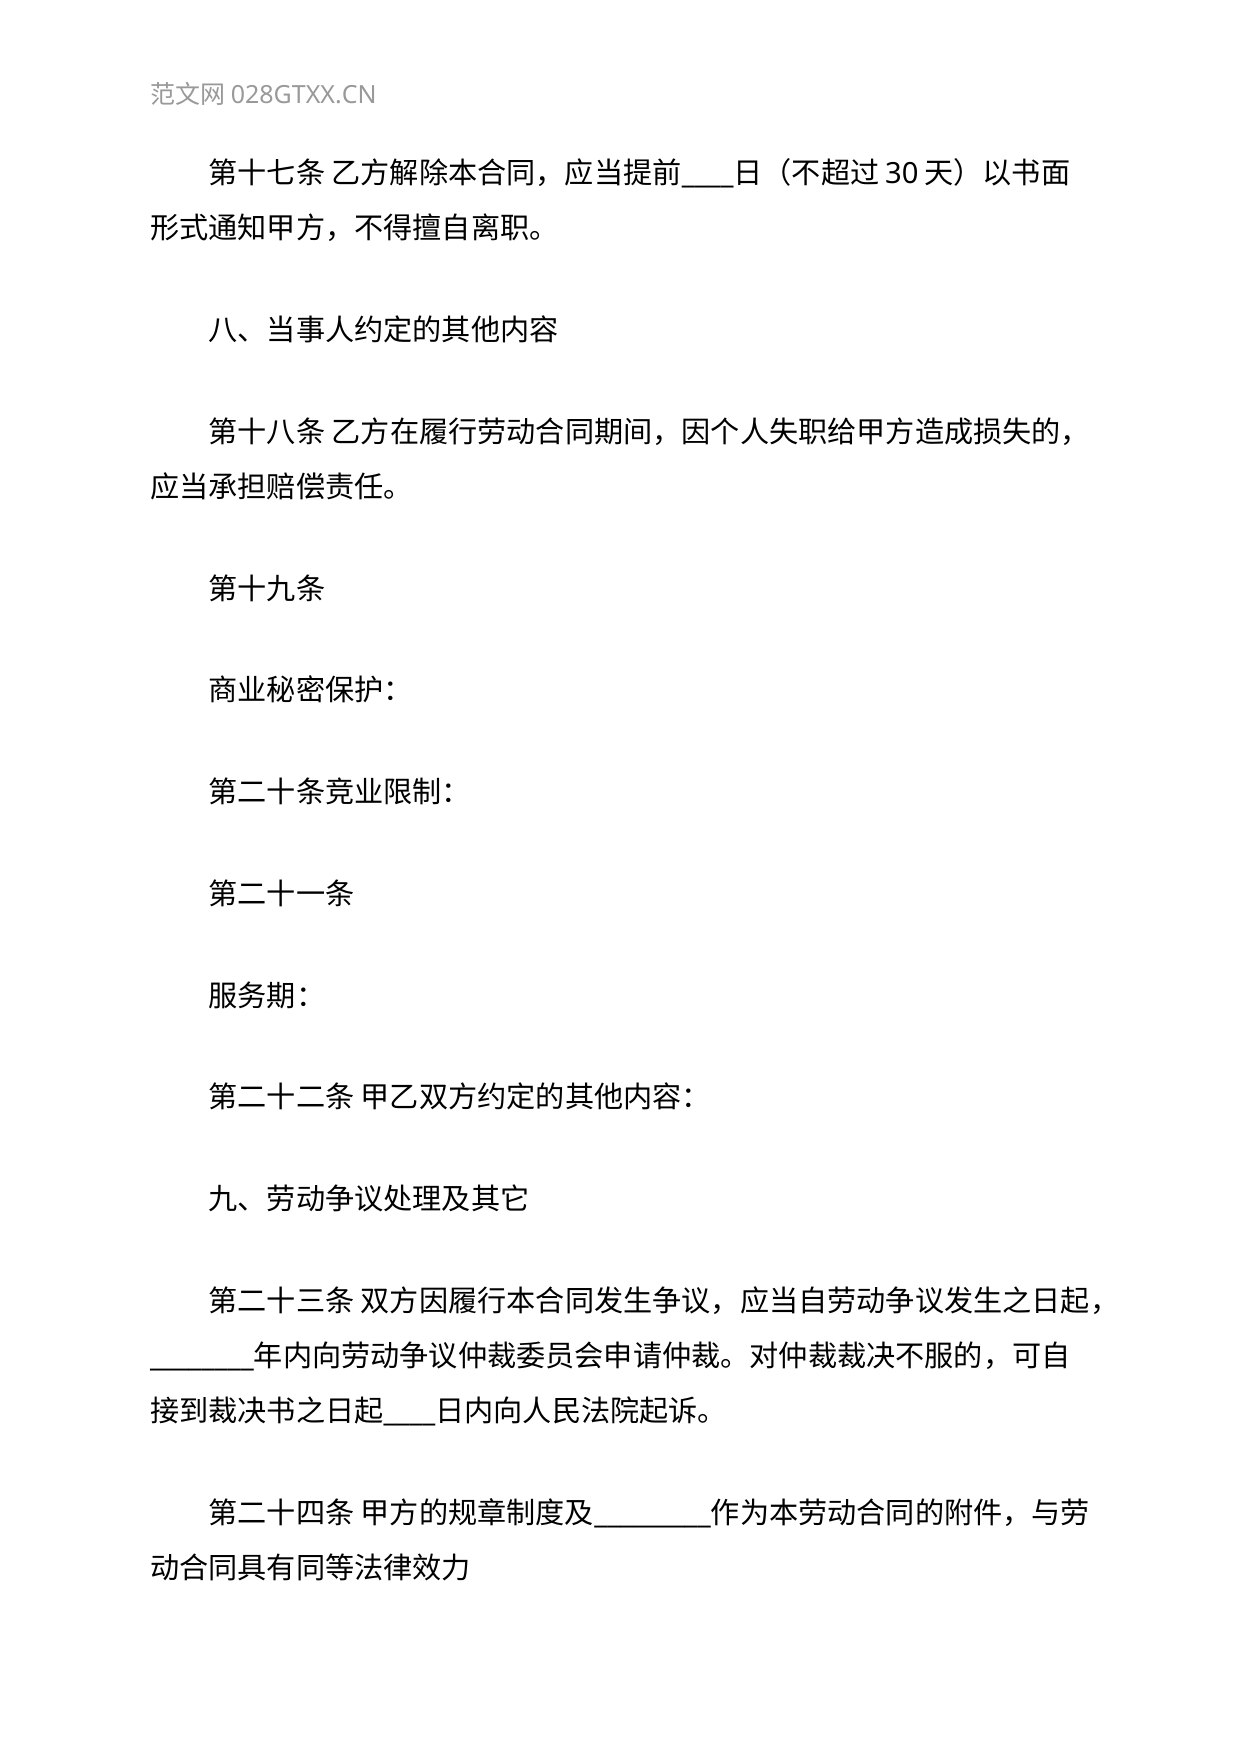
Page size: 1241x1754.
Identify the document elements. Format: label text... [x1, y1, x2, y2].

text 第十七条 乙方解除本合同，应当提前____日（不超过30天）以书面形式通知甲方，不得擅自离职。 [150, 150, 1090, 247]
text 第十九条 [150, 565, 1090, 607]
text 第十八条 乙方在履行劳动合同期间，因个人失职给甲方造成损失的，应当承担赔偿责任。 [150, 408, 1090, 506]
text 商业秘密保护： [150, 667, 1090, 709]
text 第二十二条 甲乙双方约定的其他内容： [150, 1074, 1090, 1116]
text 第二十四条 甲方的规章制度及_________作为本劳动合同的附件，与劳动合同具有同等法律效力 [150, 1489, 1090, 1587]
text 第二十一条 [150, 871, 1090, 913]
text 第二十条竞业限制： [150, 769, 1090, 811]
text 八、当事人约定的其他内容 [150, 307, 1090, 349]
text 第二十三条 双方因履行本合同发生争议，应当自劳动争议发生之日起，________年内向劳动争议仲裁委员会申请仲裁。对仲裁裁决不服的，可自接到裁决书之日起____日内向人民法院起诉。 [150, 1278, 1090, 1430]
text 九、劳动争议处理及其它 [150, 1176, 1090, 1218]
text 服务期： [150, 972, 1090, 1014]
